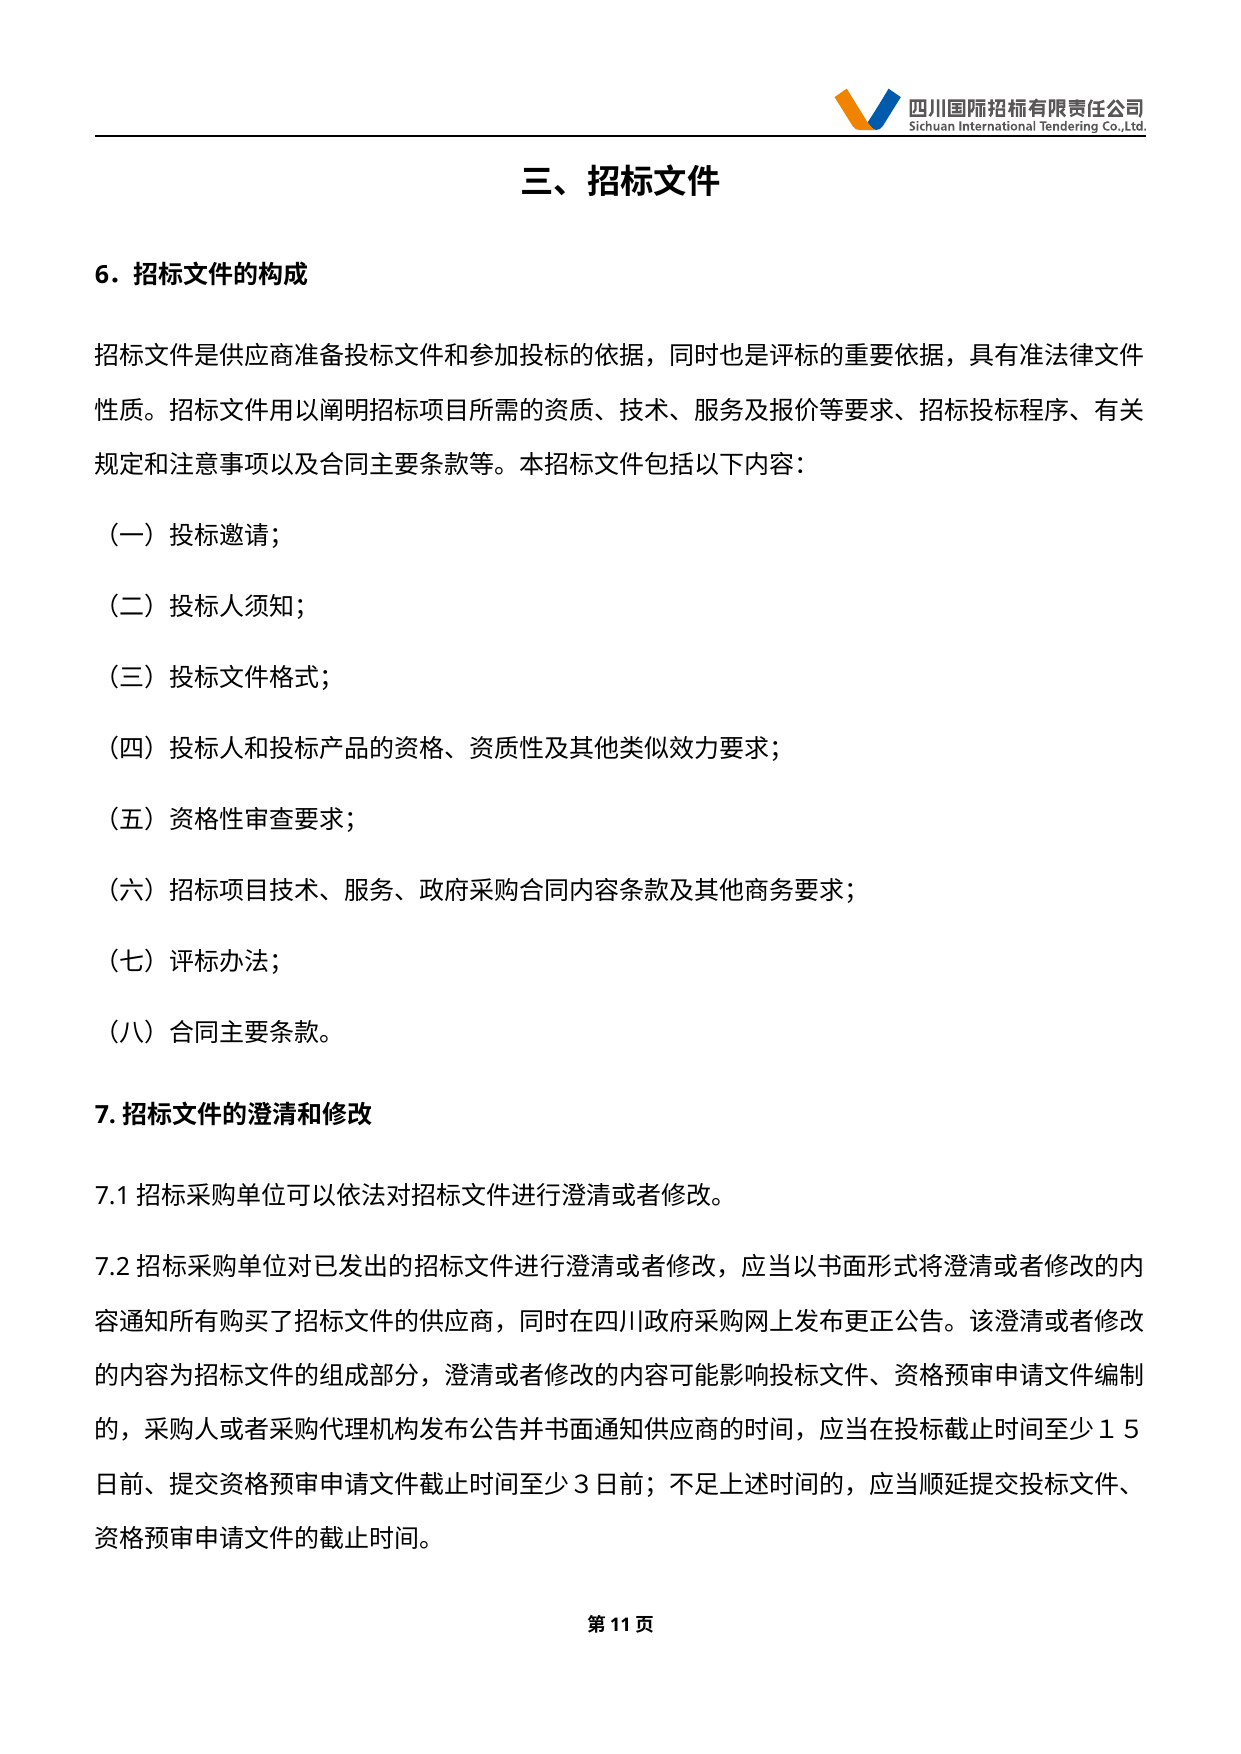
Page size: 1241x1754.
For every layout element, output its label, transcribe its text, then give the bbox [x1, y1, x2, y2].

text （一）投标邀请； [94, 516, 1146, 552]
subtitle 7. 招标文件的澄清和修改 [94, 1094, 1146, 1131]
text 7.2 招标采购单位对已发出的招标文件进行澄清或者修改，应当以书面形式将澄清或者修改的内容通知所有购买了招标文件的供应商，同时在四川政府采购网上发布更正公告。该澄清或者修改的内容为招标文件的组成部分，澄清或者修改的内容可能影响投标文件、资格预审申请文件编制的，采购人或者采购代理机构发布公告并书面通知供应商的时间，应当在投标截止时间至少１５日前、提交资格预审申请文件截止时间至少３日前；不足上述时间的，应当顺延提交投标文件、资格预审申请文件的截止时间。 [94, 1247, 1146, 1555]
text （四）投标人和投标产品的资格、资质性及其他类似效力要求； [94, 729, 1146, 765]
subtitle 三、招标文件 [94, 155, 1146, 203]
text 7.1 招标采购单位可以依法对招标文件进行澄清或者修改。 [94, 1176, 1146, 1212]
text （七）评标办法； [94, 942, 1146, 978]
text （八）合同主要条款。 [94, 1013, 1146, 1049]
text （三）投标文件格式； [94, 658, 1146, 694]
subtitle 6．招标文件的构成 [94, 254, 1146, 291]
text 招标文件是供应商准备投标文件和参加投标的依据，同时也是评标的重要依据，具有准法律文件性质。招标文件用以阐明招标项目所需的资质、技术、服务及报价等要求、招标投标程序、有关规定和注意事项以及合同主要条款等。本招标文件包括以下内容： [94, 336, 1146, 481]
text （五）资格性审查要求； [94, 800, 1146, 836]
text （二）投标人须知； [94, 587, 1146, 623]
text （六）招标项目技术、服务、政府采购合同内容条款及其他商务要求； [94, 871, 1146, 907]
